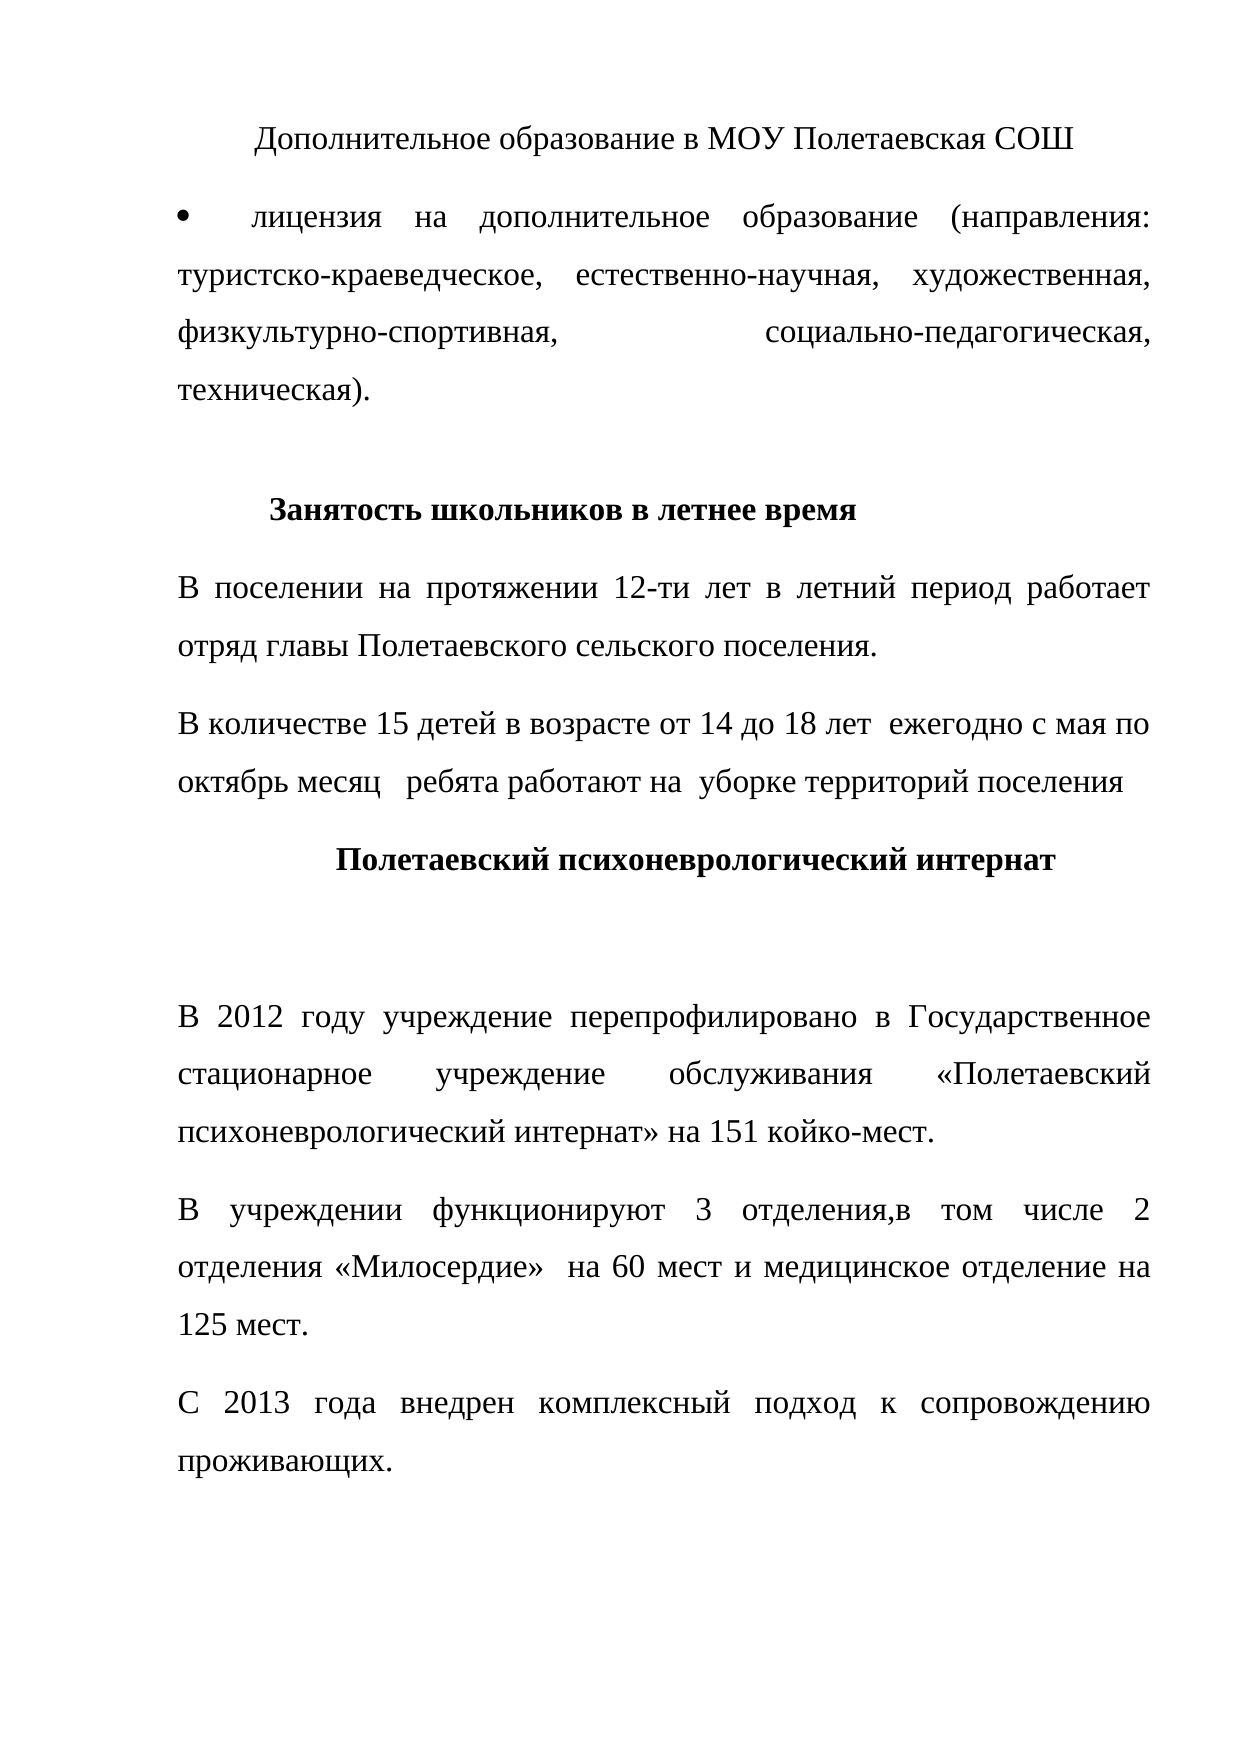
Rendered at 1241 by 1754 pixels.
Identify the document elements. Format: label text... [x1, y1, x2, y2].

text В поселении на протяжении 12-ти лет в летний период работает отряд главы Полетаевского сельского поселения. [177, 568, 1152, 663]
text В учреждении функционируют 3 отделения,в том числе 2 отделения «Милосердие» на 60 мест и медицинское отделение на 125 мест. [177, 1189, 1152, 1343]
text Дополнительное образование в МОУ Полетаевская СОШ [177, 118, 1152, 156]
text Занятость школьников в летнее время [177, 489, 1152, 528]
text В 2012 году учреждение перепрофилировано в Государственное стационарное учреждение обслуживания «Полетаевский психоневрологический интернат» на 151 койко-мест. [177, 996, 1152, 1149]
text В количестве 15 детей в возрасте от 14 до 18 лет ежегодно с мая по октябрь месяц ребята работают на уборке территорий поселения [177, 703, 1152, 799]
text Полетаевский психоневрологический интернат [177, 839, 1152, 878]
list лицензия на дополнительное образование (направления: туристско-краеведческое, естественно-научная, художественная, физкультурно-спортивная, социально-педагогическая, техническая). [177, 196, 1152, 407]
text С 2013 года внедрен комплексный подход к сопровождению проживающих. [177, 1383, 1152, 1478]
